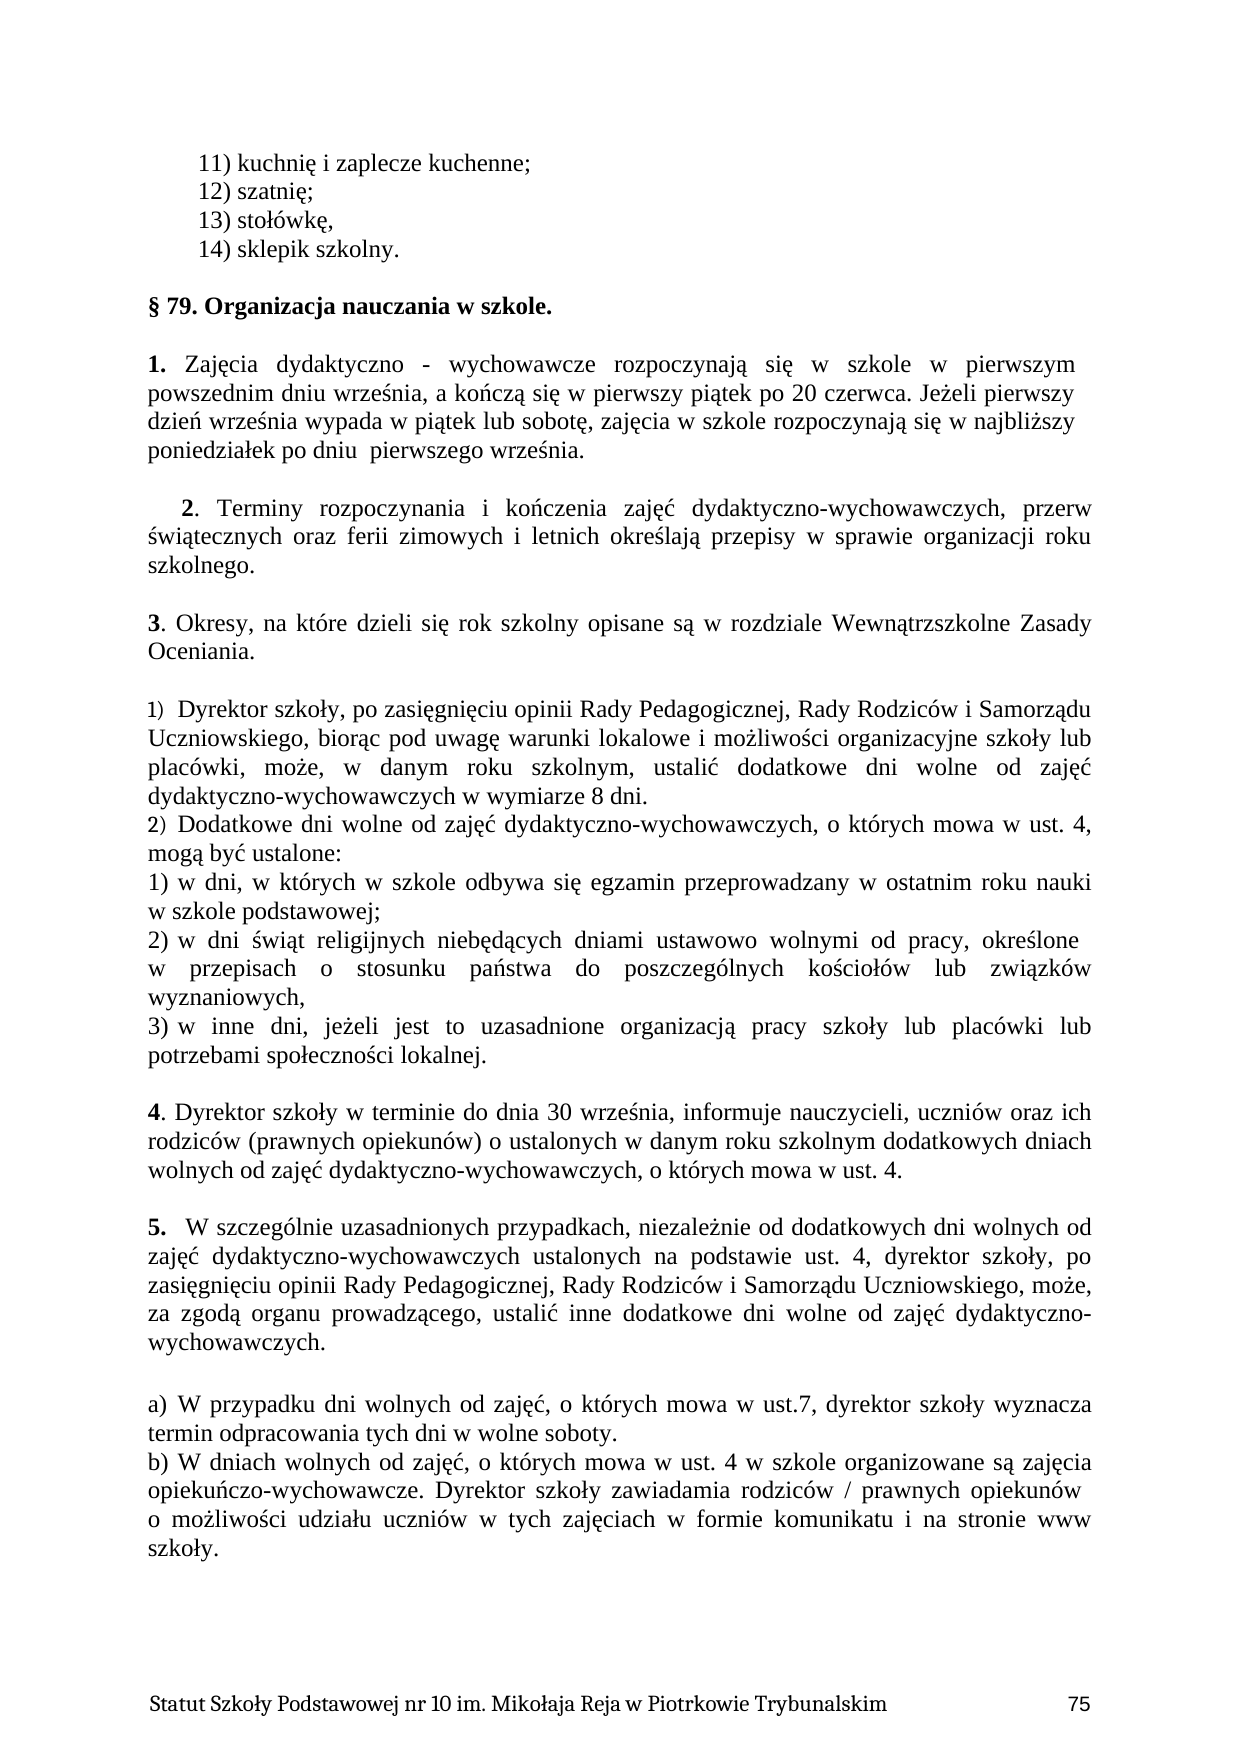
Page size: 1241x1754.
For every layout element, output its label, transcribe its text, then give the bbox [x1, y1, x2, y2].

text 13) stołówkę, [148, 205, 1093, 234]
text 4. Dyrektor szkoły w terminie do dnia 30 września, informuje nauczycieli, uczniów oraz ich rodziców (prawnych opiekunów) o ustalonych w danym roku szkolnym dodatkowych dniach wolnych od zajęć dydaktyczno-wychowawczych, o których mowa w ust. 4. [148, 1097, 1093, 1183]
list w dni, w których w szkole odbywa się egzamin przeprowadzany w ostatnim roku nauki w szkole podstawowej; [148, 867, 1093, 925]
list Dodatkowe dni wolne od zajęć dydaktyczno-wychowawczych, o których mowa w ust. 4, mogą być ustalone: [148, 809, 1093, 867]
text 11) kuchnię i zaplecze kuchenne; [148, 148, 1093, 176]
text 1. Zajęcia dydaktyczno - wychowawcze rozpoczynają się w szkole w pierwszym powszednim dniu września, a kończą się w pierwszy piątek po 20 czerwca. Jeżeli pierwszy dzień września wypada w piątek lub sobotę, zajęcia w szkole rozpoczynają się w najbliższy poniedziałek po dniu pierwszego września. [147, 349, 1076, 464]
text 12) szatnię; [148, 176, 1093, 205]
text 14) sklepik szkolny. [148, 234, 1093, 263]
text 5. W szczególnie uzasadnionych przypadkach, niezależnie od dodatkowych dni wolnych od zajęć dydaktyczno-wychowawczych ustalonych na podstawie ust. 4, dyrektor szkoły, po zasięgnięciu opinii Rady Pedagogicznej, Rady Rodziców i Samorządu Uczniowskiego, może, za zgodą organu prowadzącego, ustalić inne dodatkowe dni wolne od zajęć dydaktyczno-wychowawczych. [148, 1212, 1093, 1356]
list W przypadku dni wolnych od zajęć, o których mowa w ust.7, dyrektor szkoły wyznacza termin odpracowania tych dni w wolne soboty. [148, 1389, 1093, 1447]
list W dniach wolnych od zajęć, o których mowa w ust. 4 w szkole organizowane są zajęcia opiekuńczo-wychowawcze. Dyrektor szkoły zawiadamia rodziców / prawnych opiekunów o możliwości udziału uczniów w tych zajęciach w formie komunikatu i na stronie www szkoły. [148, 1447, 1093, 1562]
text § 79. Organizacja nauczania w szkole. [148, 291, 1093, 320]
list w dni świąt religijnych niebędących dniami ustawowo wolnymi od pracy, określone w przepisach o stosunku państwa do poszczególnych kościołów lub związków wyznaniowych, [148, 925, 1093, 1011]
text 2. Terminy rozpoczynania i kończenia zajęć dydaktyczno-wychowawczych, przerw świątecznych oraz ferii zimowych i letnich określają przepisy w sprawie organizacji roku szkolnego. [148, 493, 1093, 579]
list Dyrektor szkoły, po zasięgnięciu opinii Rady Pedagogicznej, Rady Rodziców i Samorządu Uczniowskiego, biorąc pod uwagę warunki lokalowe i możliwości organizacyjne szkoły lub placówki, może, w danym roku szkolnym, ustalić dodatkowe dni wolne od zajęć dydaktyczno-wychowawczych w wymiarze 8 dni. [148, 694, 1093, 809]
list w inne dni, jeżeli jest to uzasadnione organizacją pracy szkoły lub placówki lub potrzebami społeczności lokalnej. [148, 1011, 1093, 1068]
text 3. Okresy, na które dzieli się rok szkolny opisane są w rozdziale Wewnątrzszkolne Zasady Oceniania. [148, 608, 1093, 665]
